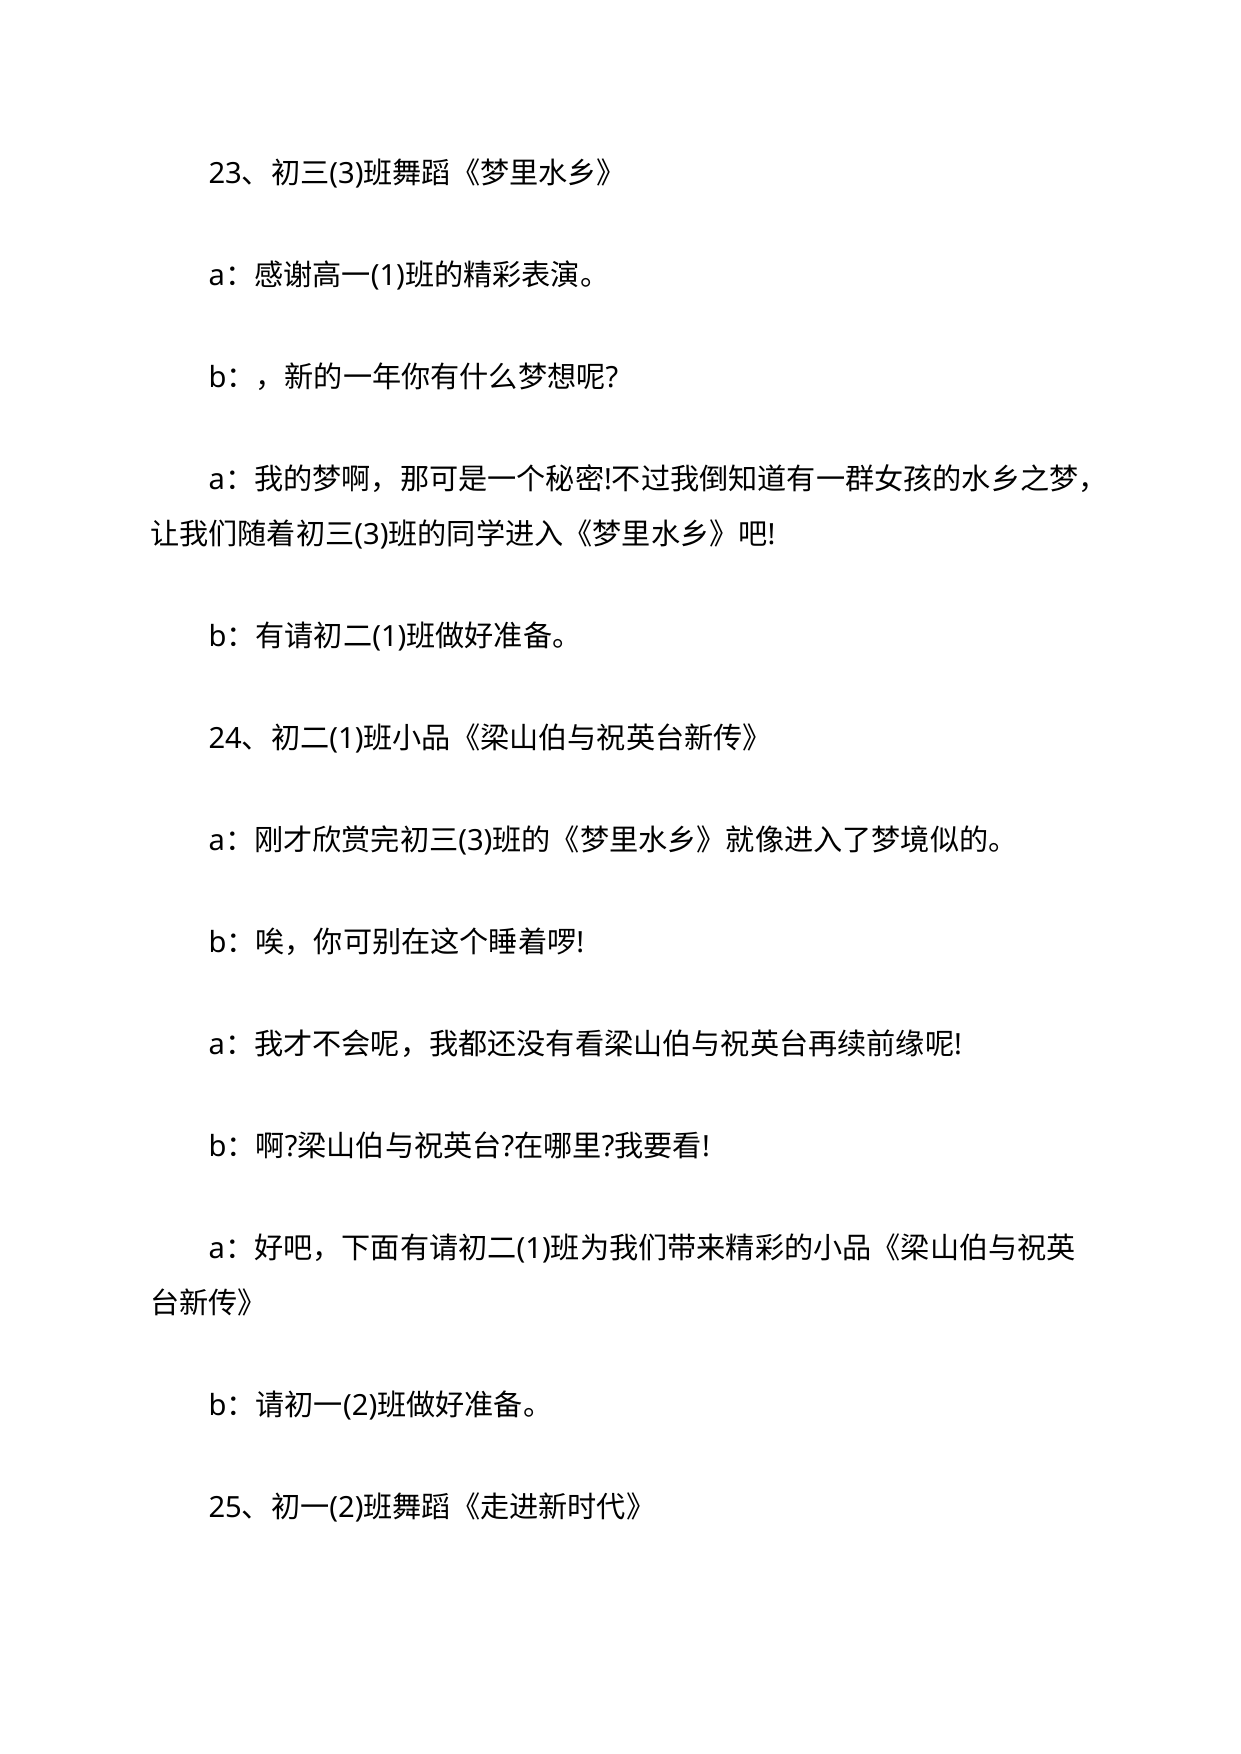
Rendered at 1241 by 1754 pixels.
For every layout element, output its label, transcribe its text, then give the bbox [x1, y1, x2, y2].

text b：有请初二(1)班做好准备。 [150, 613, 1090, 655]
text a：好吧，下面有请初二(1)班为我们带来精彩的小品《梁山伯与祝英台新传》 [150, 1225, 1090, 1322]
text 25、初一(2)班舞蹈《走进新时代》 [150, 1483, 1090, 1526]
text 23、初三(3)班舞蹈《梦里水乡》 [150, 150, 1090, 192]
text a：感谢高一(1)班的精彩表演。 [150, 252, 1090, 294]
text a：刚才欣赏完初三(3)班的《梦里水乡》就像进入了梦境似的。 [150, 817, 1090, 859]
text b：唉，你可别在这个睡着啰! [150, 919, 1090, 961]
text b：啊?梁山伯与祝英台?在哪里?我要看! [150, 1123, 1090, 1165]
text 24、初二(1)班小品《梁山伯与祝英台新传》 [150, 715, 1090, 757]
text a：我的梦啊，那可是一个秘密!不过我倒知道有一群女孩的水乡之梦，让我们随着初三(3)班的同学进入《梦里水乡》吧! [150, 456, 1090, 553]
text b：，新的一年你有什么梦想呢? [150, 354, 1090, 396]
text a：我才不会呢，我都还没有看梁山伯与祝英台再续前缘呢! [150, 1021, 1090, 1063]
text b：请初一(2)班做好准备。 [150, 1382, 1090, 1424]
